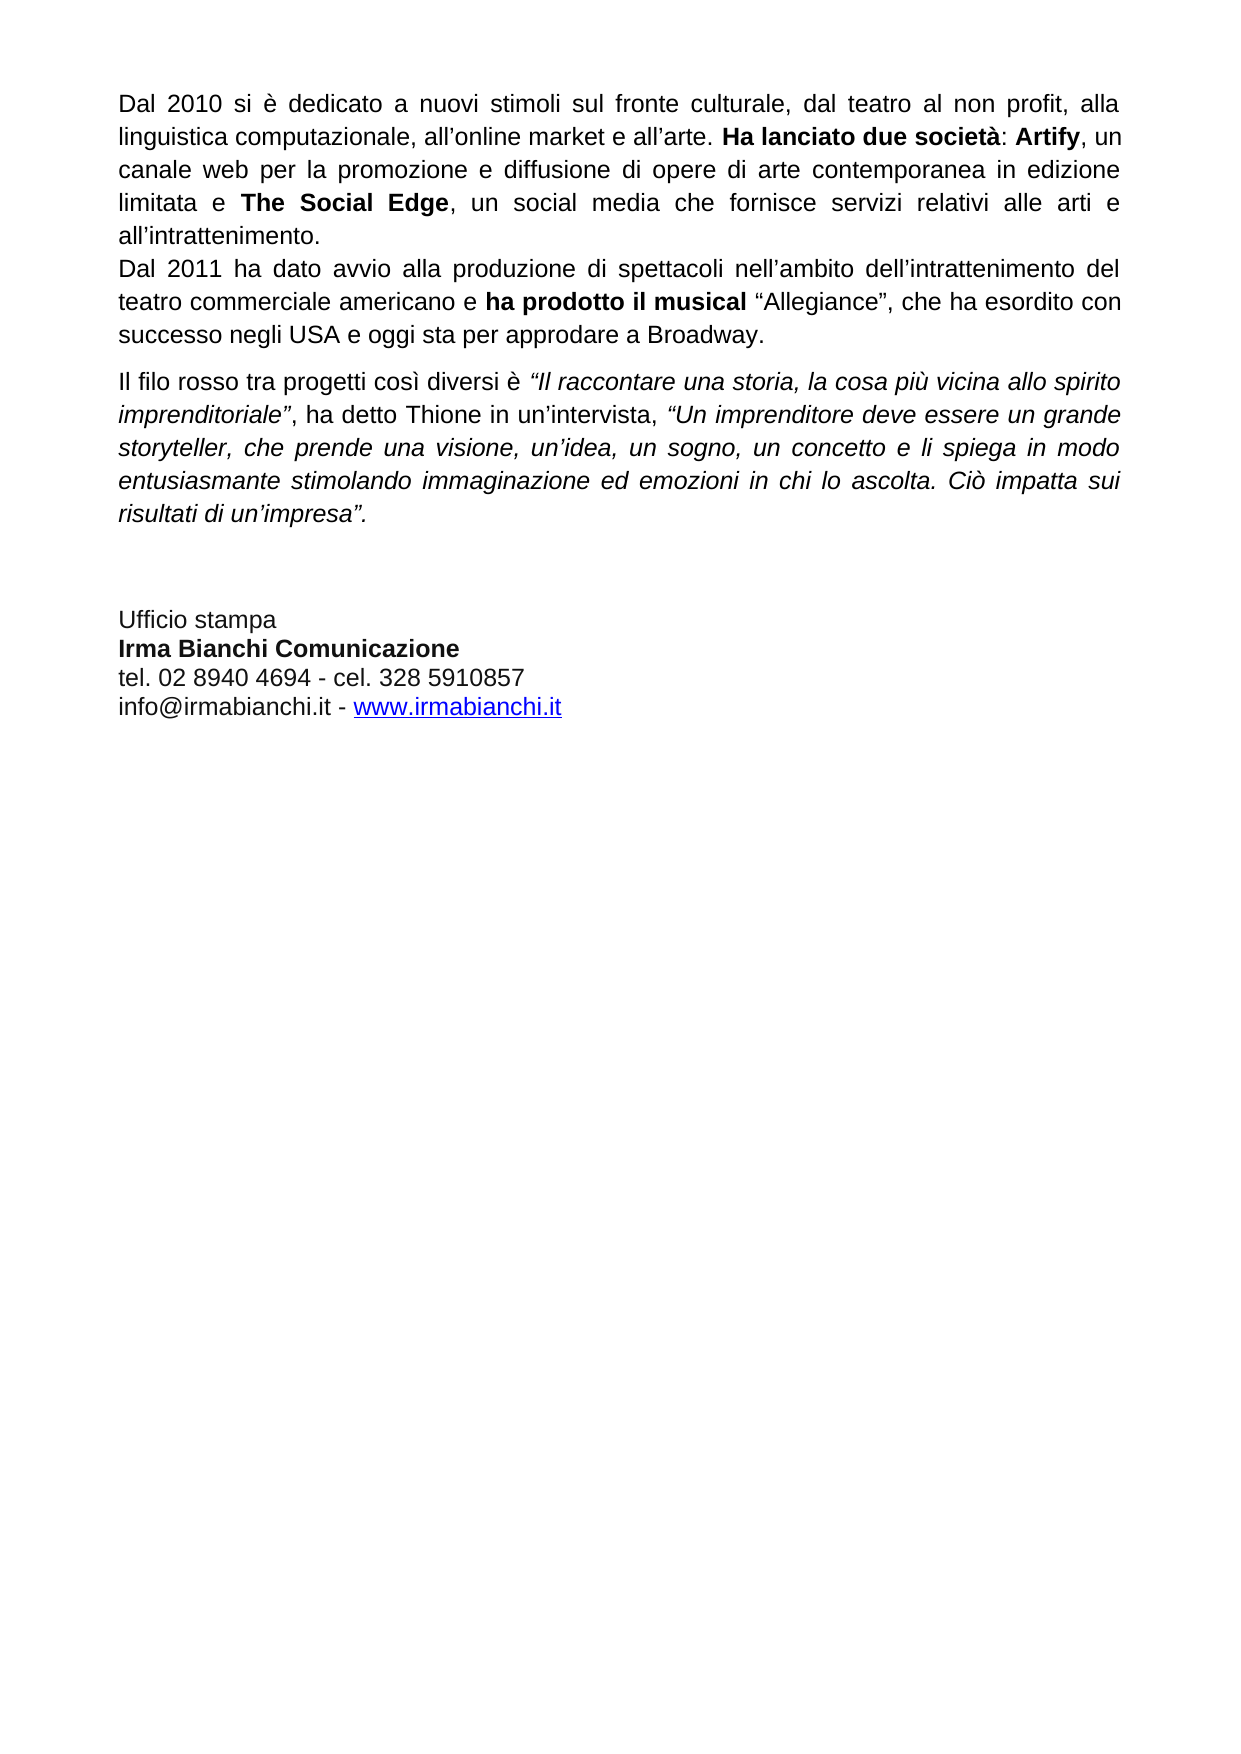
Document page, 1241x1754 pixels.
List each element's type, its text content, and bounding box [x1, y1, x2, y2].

text tel. 02 8940 4694 - cel. 328 5910857 [118, 663, 1122, 692]
text Il filo rosso tra progetti così diversi è “Il raccontare una storia, la cosa più vicina allo spirito imprenditoriale”, ha detto Thione in un’intervista, “Un imprenditore deve essere un grande storyteller, che prende una visione, un’idea, un sogno, un concetto e li spiega in modo entusiasmante stimolando immaginazione ed emozioni in chi lo ascolta. Ciò impatta sui risultati di un’impresa”. [118, 367, 1122, 527]
text info@irmabianchi.it - www.irmabianchi.it [118, 692, 1122, 721]
text Irma Bianchi Comunicazione [118, 634, 1122, 663]
text Dal 2010 si è dedicato a nuovi stimoli sul fronte culturale, dal teatro al non profit, alla linguistica computazionale, all’online market e all’arte. Ha lanciato due società: Artify, un canale web per la promozione e diffusione di opere di arte contemporanea in edizione limitata e The Social Edge, un social media che fornisce servizi relativi alle arti e all’intrattenimento. [118, 89, 1122, 249]
text Ufficio stampa [118, 606, 1122, 634]
text Dal 2011 ha dato avvio alla produzione di spettacoli nell’ambito dell’intrattenimento del teatro commerciale americano e ha prodotto il musical “Allegiance”, che ha esordito con successo negli USA e oggi sta per approdare a Broadway. [118, 254, 1122, 348]
